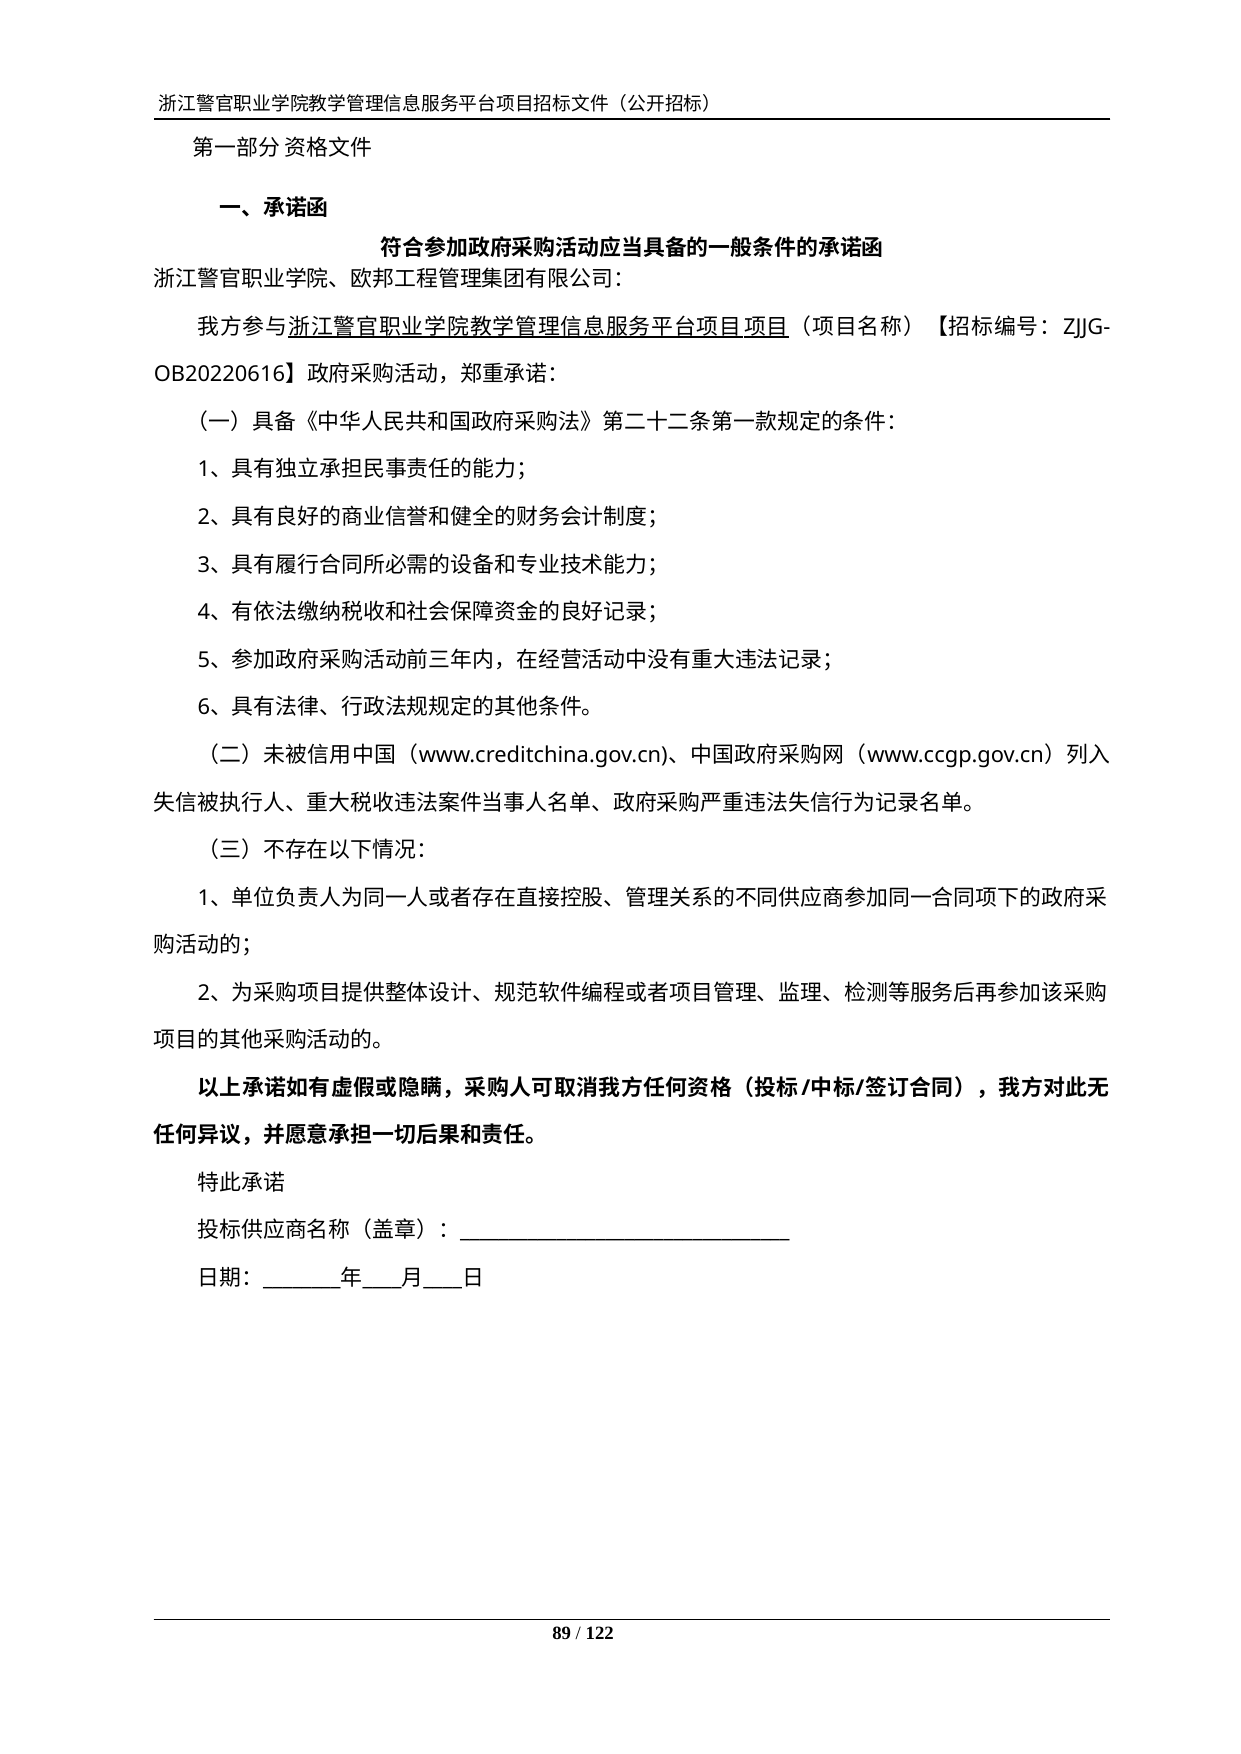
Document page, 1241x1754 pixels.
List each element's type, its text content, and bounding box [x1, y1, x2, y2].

subtitle 一、承诺函 [153, 190, 1110, 222]
text 1、单位负责人为同一人或者存在直接控股、管理关系的不同供应商参加同一合同项下的政府采购活动的； [153, 879, 1110, 959]
text 2、为采购项目提供整体设计、规范软件编程或者项目管理、监理、检测等服务后再参加该采购项目的其他采购活动的。 [153, 975, 1110, 1054]
text 以上承诺如有虚假或隐瞒，采购人可取消我方任何资格（投标/中标/签订合同），我方对此无任何异议，并愿意承担一切后果和责任。 [153, 1070, 1110, 1149]
text 我方参与浙江警官职业学院教学管理信息服务平台项目项目（项目名称）【招标编号：ZJJG-OB20220616】政府采购活动，郑重承诺： [153, 309, 1110, 388]
text （一）具备《中华人民共和国政府采购法》第二十二条第一款规定的条件： [153, 404, 1110, 436]
text （三）不存在以下情况： [153, 832, 1110, 864]
text 投标供应商名称（盖章）：__________________________________ [153, 1212, 1110, 1244]
text 3、具有履行合同所必需的设备和专业技术能力； [153, 547, 1110, 578]
text （二）未被信用中国（www.creditchina.gov.cn)、中国政府采购网（www.ccgp.gov.cn）列入失信被执行人、重大税收违法案件当事人名单、政府采购严重违法失信行为记录名单。 [153, 737, 1110, 816]
text 4、有依法缴纳税收和社会保障资金的良好记录； [153, 594, 1110, 626]
text 日期：________年____月____日 [153, 1260, 1110, 1292]
text 1、具有独立承担民事责任的能力； [153, 451, 1110, 483]
text 符合参加政府采购活动应当具备的一般条件的承诺函 [153, 229, 1110, 261]
text 特此承诺 [153, 1165, 1110, 1197]
text 浙江警官职业学院、欧邦工程管理集团有限公司： [153, 261, 1110, 293]
text 第一部分 资格文件 [153, 130, 1110, 162]
text 6、具有法律、行政法规规定的其他条件。 [153, 689, 1110, 721]
text 5、参加政府采购活动前三年内，在经营活动中没有重大违法记录； [153, 642, 1110, 673]
text 2、具有良好的商业信誉和健全的财务会计制度； [153, 499, 1110, 531]
